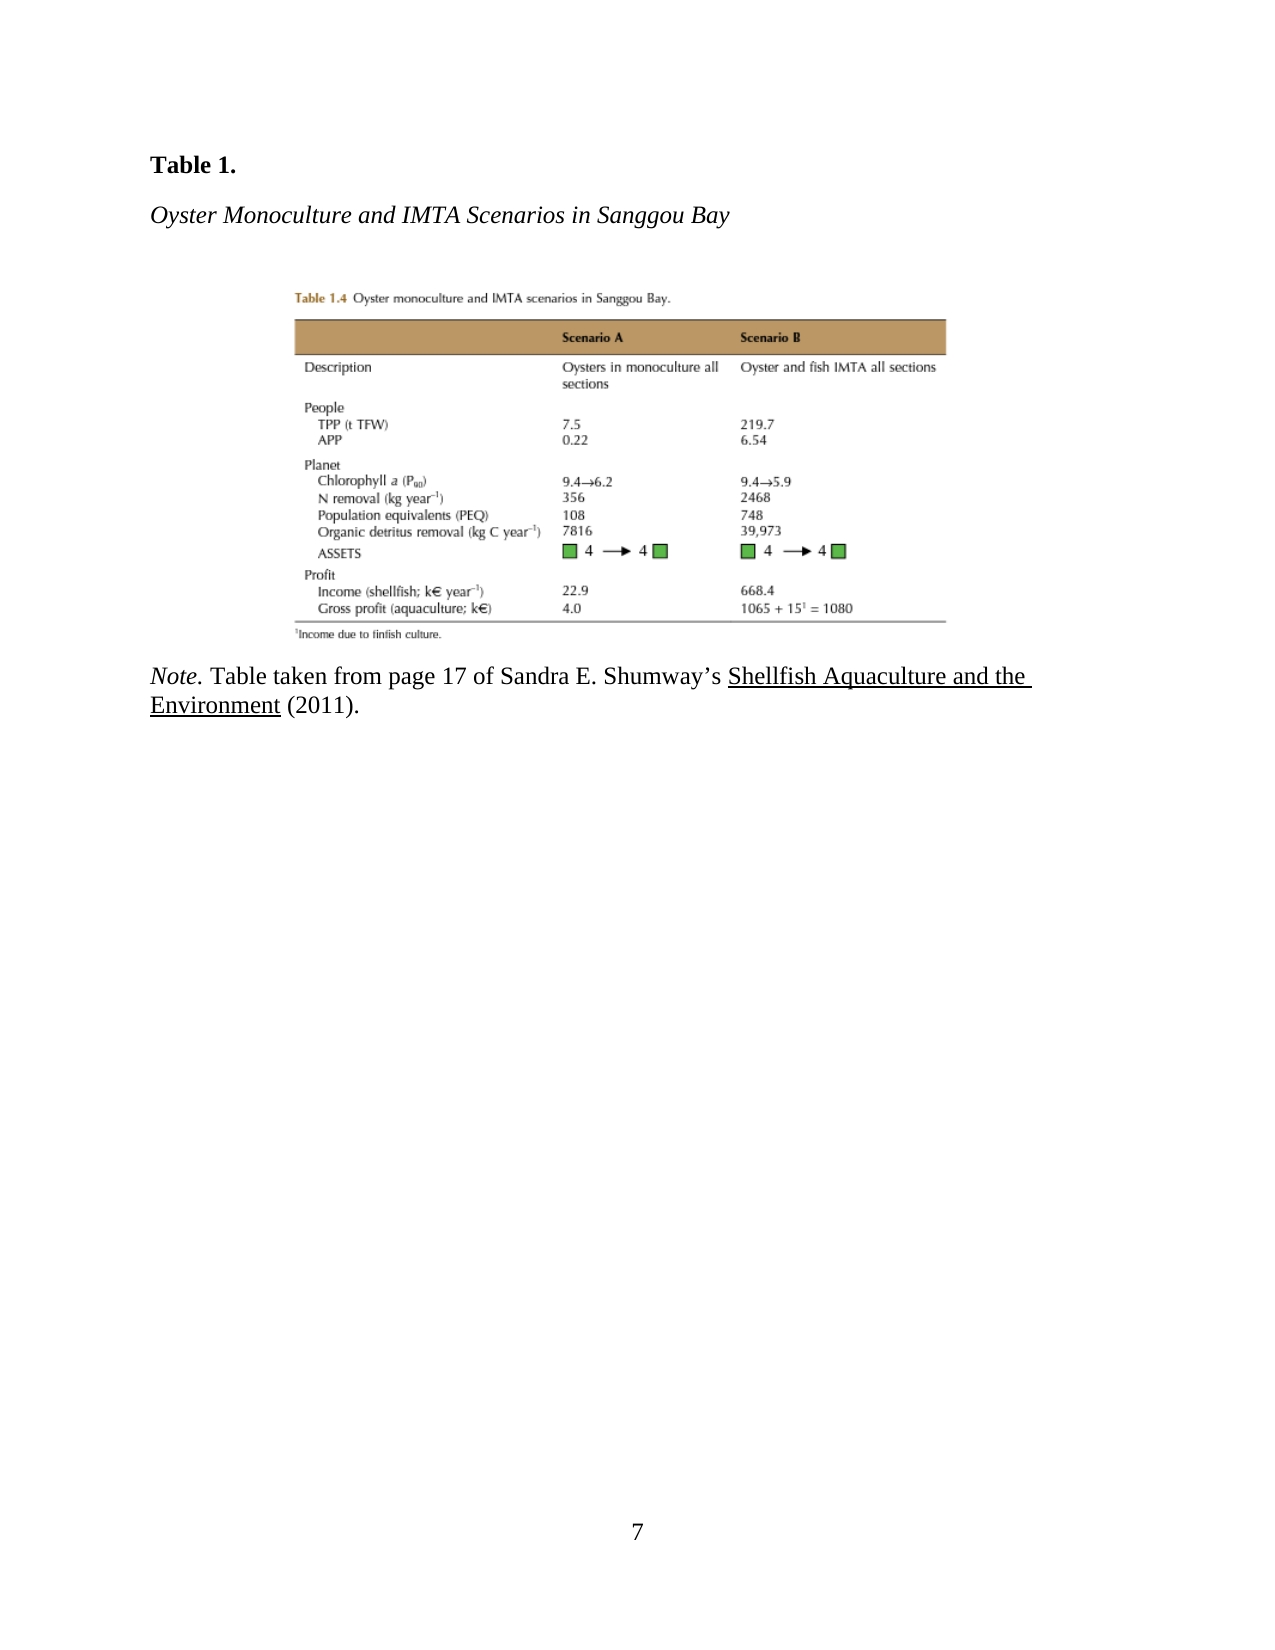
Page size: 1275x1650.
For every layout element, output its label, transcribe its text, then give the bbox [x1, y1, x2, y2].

text Note. Table taken from page 17 of Sandra E. Shumway’s Shellfish Aquaculture and the Environment (2011). [150, 661, 1125, 719]
picture [262, 274, 1013, 641]
text Table 1. Oyster Monoculture and IMTA Scenarios in Sanggou Bay [150, 150, 1125, 179]
text Oyster Monoculture and IMTA Scenarios in Sanggou Bay [150, 200, 1125, 229]
